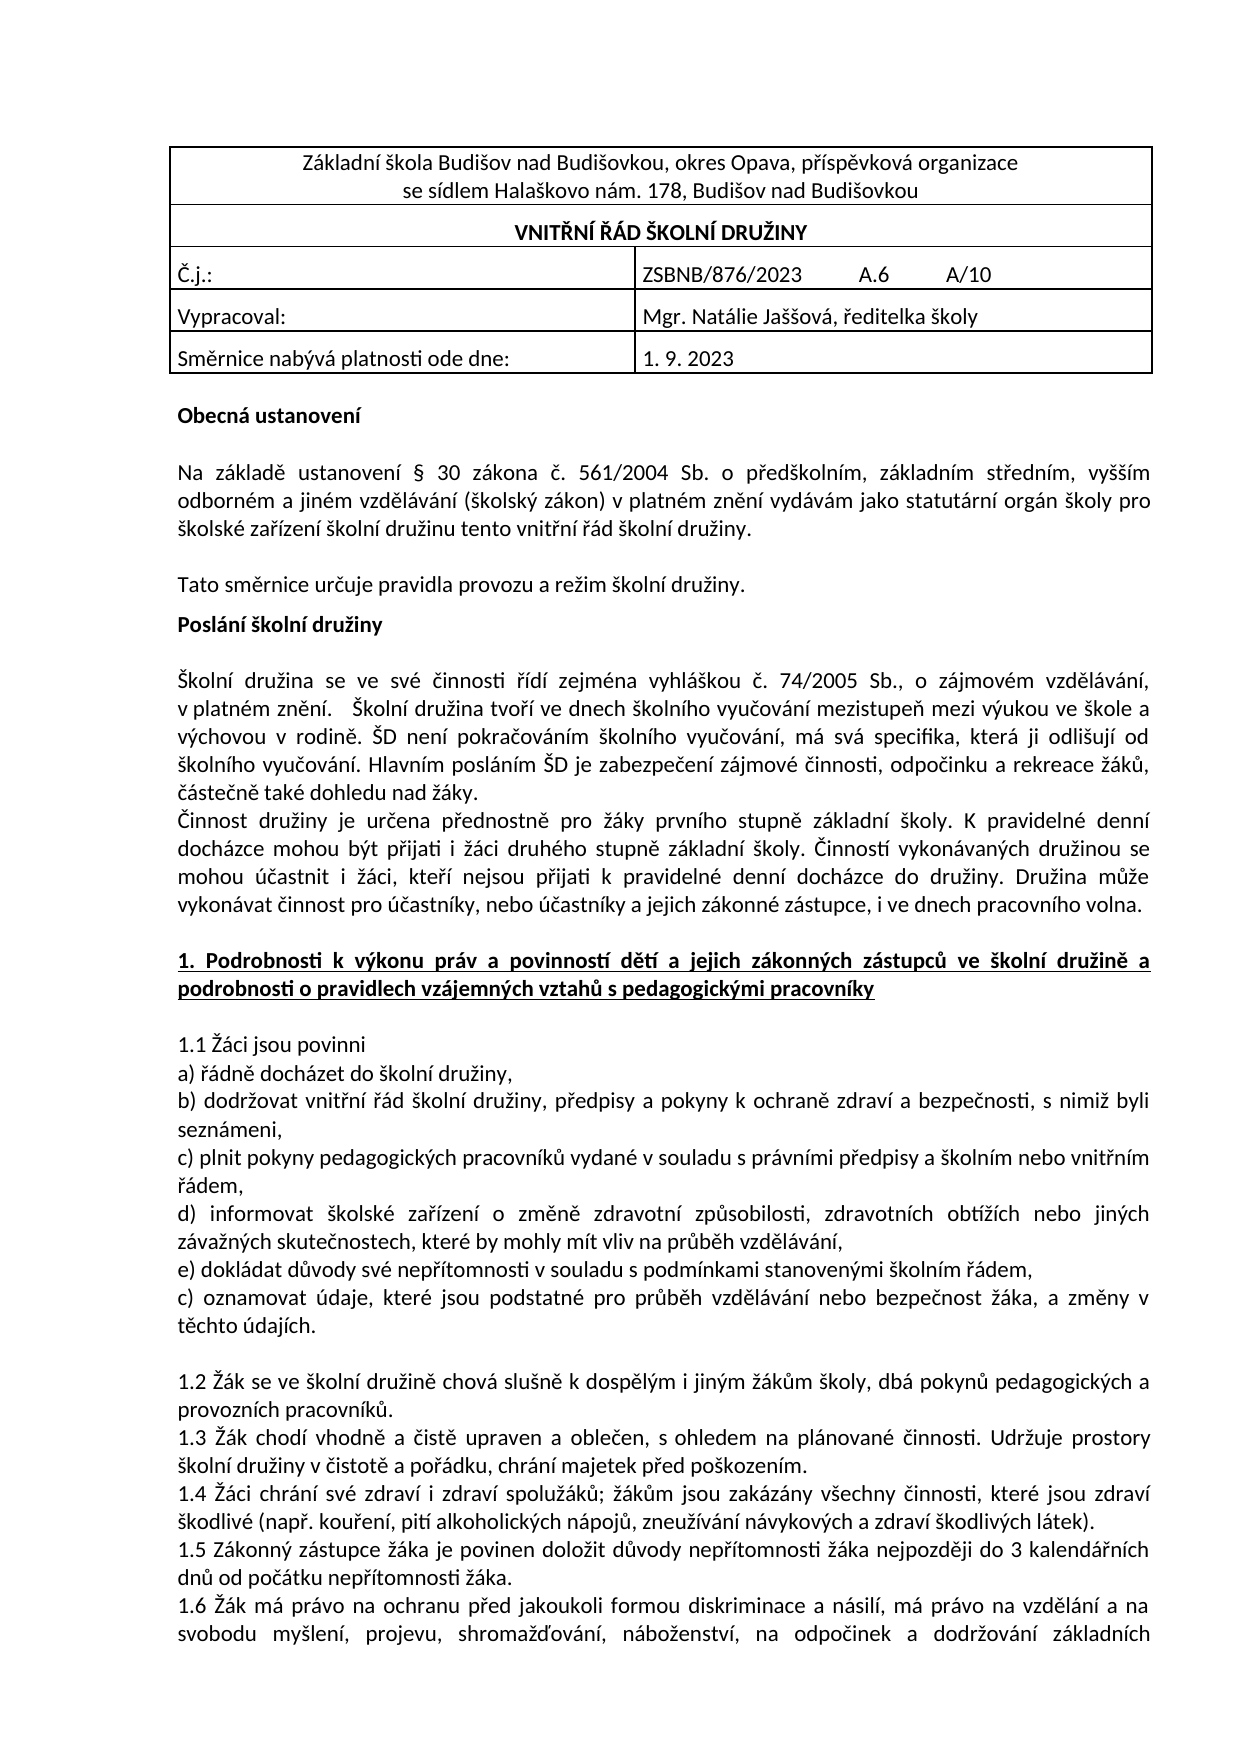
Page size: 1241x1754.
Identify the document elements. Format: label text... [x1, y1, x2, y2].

table_cell Mgr. Natálie Jaššová, ředitelka školy [636, 290, 1151, 330]
text 1.1 Žáci jsou povinni [177, 1031, 1152, 1059]
table_cell 1. 9. 2023 [636, 332, 1151, 372]
text 1.3 Žák chodí vhodně a čistě upraven a oblečen, s ohledem na plánované činnosti. Udržuje prostory školní družiny v čistotě a pořádku, chrání majetek před poškozením. [177, 1423, 1152, 1479]
text Na základě ustanovení § 30 zákona č. 561/2004 Sb. o předškolním, základním středním, vyšším odborném a jiném vzdělávání (školský zákon) v platném znění vydávám jako statutární orgán školy pro školské zařízení školní družinu tento vnitřní řád školní družiny. [177, 458, 1152, 542]
text 1.5 Zákonný zástupce žáka je povinen doložit důvody nepřítomnosti žáka nejpozději do 3 kalendářních dnů od počátku nepřítomnosti žáka. [177, 1535, 1152, 1591]
text Obecná ustanovení [177, 402, 1152, 430]
text a) řádně docházet do školní družiny, [177, 1059, 1152, 1087]
text b) dodržovat vnitřní řád školní družiny, předpisy a pokyny k ochraně zdraví a bezpečnosti, s nimiž byli seznámeni, [177, 1087, 1152, 1143]
subtitle Poslání školní družiny [177, 610, 1152, 638]
table_cell Č.j.: [171, 247, 634, 288]
table_cell VNITŘNÍ ŘÁD ŠKOLNÍ DRUŽINY [171, 205, 1151, 246]
text Činnost družiny je určena přednostně pro žáky prvního stupně základní školy. K pravidelné denní docházce mohou být přijati i žáci druhého stupně základní školy. Činností vykonávaných družinou se mohou účastnit i žáci, kteří nejsou přijati k pravidelné denní docházce do družiny. Družina může vykonávat činnost pro účastníky, nebo účastníky a jejich zákonné zástupce, i ve dnech pracovního volna. [177, 806, 1152, 918]
text c) oznamovat údaje, které jsou podstatné pro průběh vzdělávání nebo bezpečnost žáka, a změny v těchto údajích. [177, 1283, 1152, 1339]
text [177, 1591, 1152, 1647]
text Tato směrnice určuje pravidla provozu a režim školní družiny. [177, 570, 1152, 598]
text Školní družina se ve své činnosti řídí zejména vyhláškou č. 74/2005 Sb., o zájmovém vzdělávání, v platném znění. Školní družina tvoří ve dnech školního vyučování mezistupeň mezi výukou ve škole a výchovou v rodině. ŠD není pokračováním školního vyučování, má svá specifika, která ji odlišují od školního vyučování. Hlavním posláním ŠD je zabezpečení zájmové činnosti, odpočinku a rekreace žáků, částečně také dohledu nad žáky. [177, 666, 1152, 806]
text 1.4 Žáci chrání své zdraví i zdraví spolužáků; žákům jsou zakázány všechny činnosti, které jsou zdraví škodlivé (např. kouření, pití alkoholických nápojů, zneužívání návykových a zdraví škodlivých látek). [177, 1479, 1152, 1535]
text e) dokládat důvody své nepřítomnosti v souladu s podmínkami stanovenými školním řádem, [177, 1255, 1152, 1283]
text d) informovat školské zařízení o změně zdravotní způsobilosti, zdravotních obtížích nebo jiných závažných skutečnostech, které by mohly mít vliv na průběh vzdělávání, [177, 1199, 1152, 1255]
table_cell Směrnice nabývá platnosti ode dne: [171, 332, 634, 372]
text c) plnit pokyny pedagogických pracovníků vydané v souladu s právními předpisy a školním nebo vnitřním řádem, [177, 1143, 1152, 1199]
table_cell ZSBNB/876/2023 A.6 A/10 [636, 247, 1151, 288]
text 1.2 Žák se ve školní družině chová slušně k dospělým i jiným žákům školy, dbá pokynů pedagogických a provozních pracovníků. [177, 1367, 1152, 1423]
table_header Základní škola Budišov nad Budišovkou, okres Opava, příspěvková organizace se sídlem Halaškovo nám. 178, Budišov nad Budišovkou [171, 148, 1151, 204]
text 1. Podrobnosti k výkonu práv a povinností dětí a jejich zákonných zástupců ve školní družině a podrobnosti o pravidlech vzájemných vztahů s pedagogickými pracovníky [177, 947, 1152, 1003]
table_cell Vypracoval: [171, 290, 634, 330]
